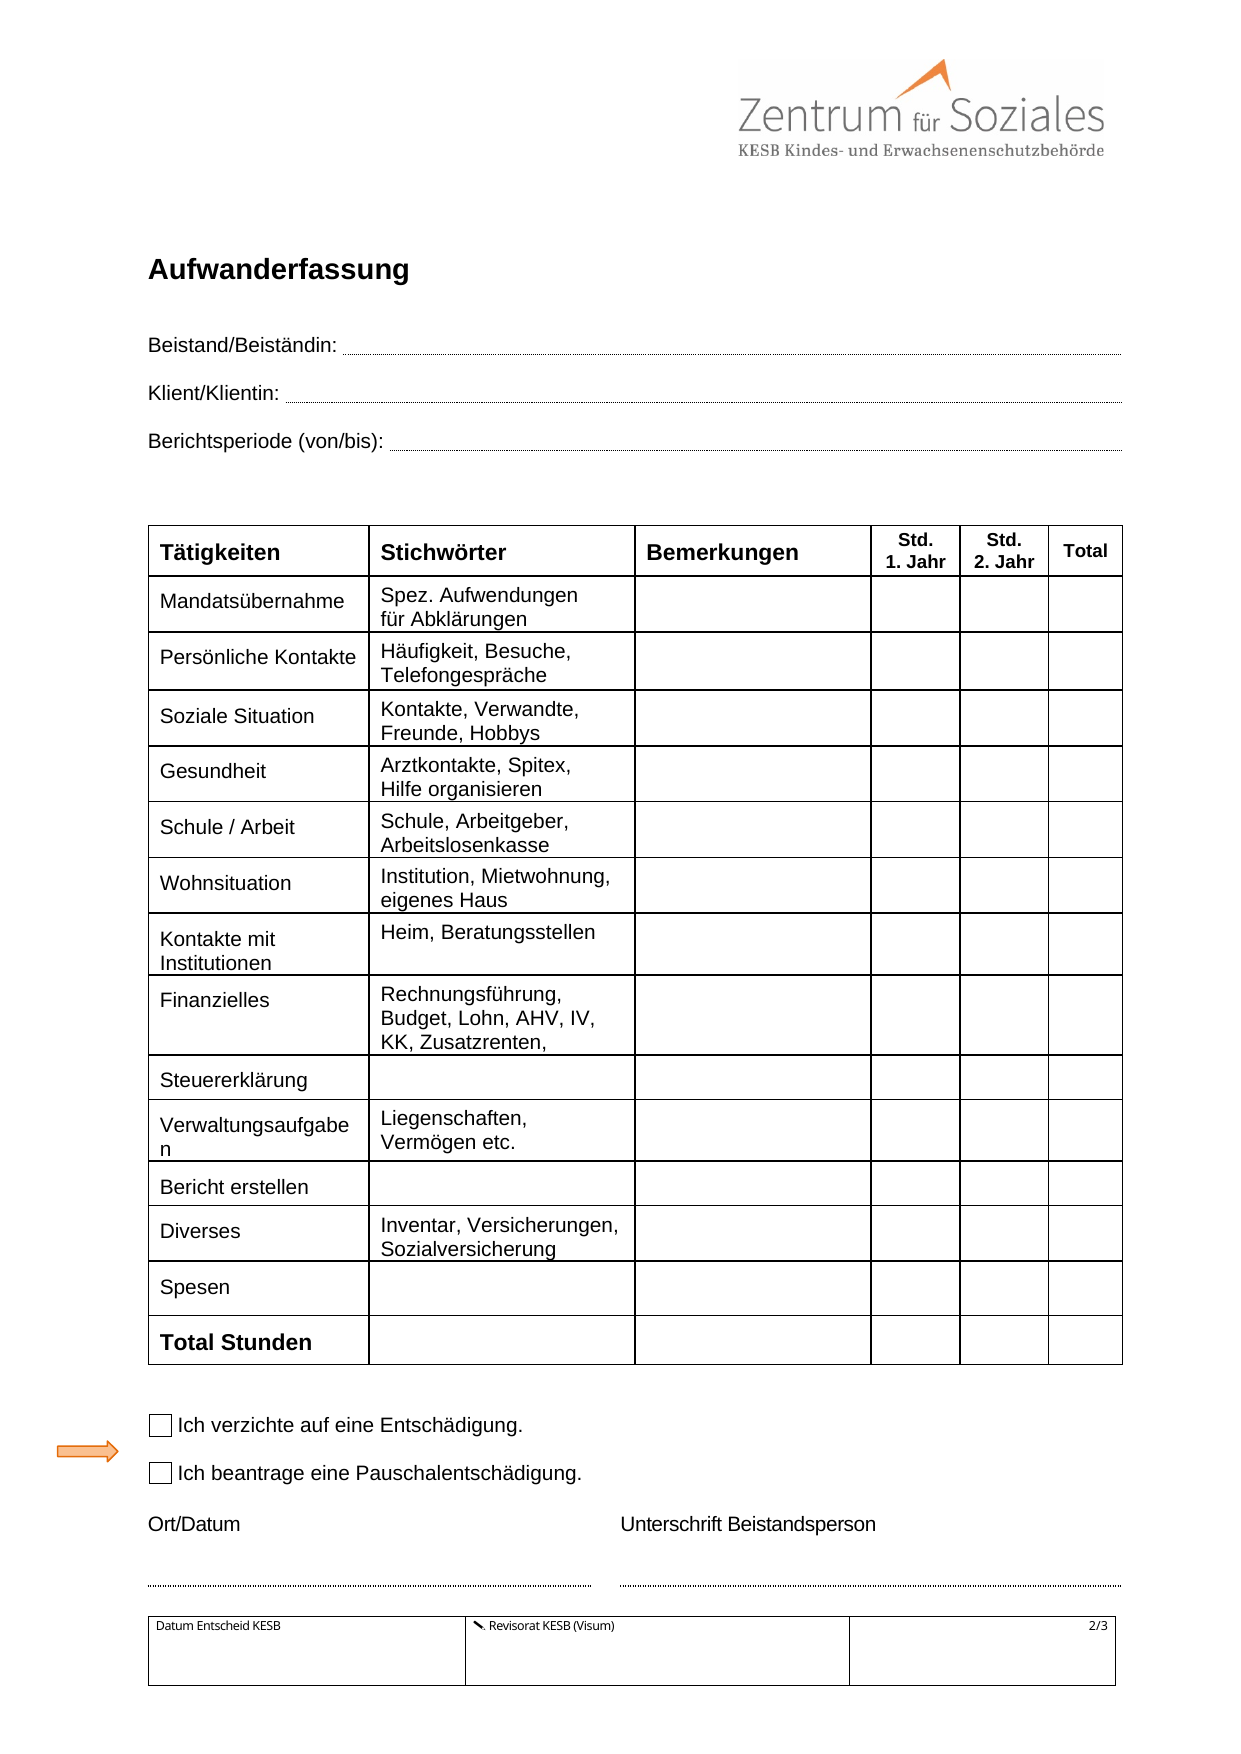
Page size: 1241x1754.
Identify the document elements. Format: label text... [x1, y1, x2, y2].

table_header Tätigkeiten [149, 526, 368, 575]
table_cell [1049, 577, 1122, 631]
table_cell [872, 1056, 959, 1098]
table_cell [1049, 1100, 1122, 1160]
table_cell [370, 1162, 634, 1205]
table_cell Kontakte, Verwandte, Freunde, Hobbys [370, 691, 634, 745]
table_cell [961, 1100, 1048, 1160]
table_cell Arztkontakte, Spitex, Hilfe organisieren [370, 747, 634, 801]
table_header Bemerkungen [636, 526, 870, 575]
table_cell [636, 1206, 870, 1260]
table_cell Spesen [149, 1262, 368, 1315]
text Klient/Klientin: [148, 381, 1152, 405]
table_cell [872, 1100, 959, 1160]
table_cell [636, 691, 870, 745]
table_cell [961, 747, 1048, 801]
table_cell Persönliche Kontakte [149, 633, 368, 689]
table_cell [872, 914, 959, 974]
table_cell [1049, 802, 1122, 857]
table_cell Verwaltungsaufgaben [149, 1100, 368, 1160]
text Ich verzichte auf eine Entschädigung. [148, 1413, 1152, 1437]
table_cell Total Stunden [149, 1316, 368, 1364]
table_header Total [1049, 526, 1122, 575]
table_cell [636, 976, 870, 1054]
table_cell [370, 1316, 634, 1364]
table_cell [961, 577, 1048, 631]
table_cell [961, 1262, 1048, 1315]
table_cell [872, 747, 959, 801]
table_cell Mandatsübernahme [149, 577, 368, 631]
table_cell [961, 691, 1048, 745]
table_cell [961, 1056, 1048, 1098]
table_cell [370, 1056, 634, 1098]
table_cell [961, 802, 1048, 857]
table_cell [636, 1056, 870, 1098]
table_cell [1049, 1206, 1122, 1260]
table_cell Bericht erstellen [149, 1162, 368, 1205]
table_cell [961, 1316, 1048, 1364]
table_cell [872, 858, 959, 912]
table_cell Institution, Mietwohnung, eigenes Haus [370, 858, 634, 912]
table_cell Häufigkeit, Besuche, Telefongespräche [370, 633, 634, 689]
text Ort/Datum Unterschrift Beistandsperson [148, 1508, 1107, 1536]
table_cell Liegenschaften, Vermögen etc. [370, 1100, 634, 1160]
picture [738, 59, 1104, 156]
table_cell [636, 858, 870, 912]
table_cell [872, 633, 959, 689]
table_header Stichwörter [370, 526, 634, 575]
table_cell [636, 633, 870, 689]
table_cell Schule / Arbeit [149, 802, 368, 857]
table_cell [1049, 633, 1122, 689]
table_cell Diverses [149, 1206, 368, 1260]
table_header Std. 2. Jahr [961, 526, 1048, 575]
table_cell [636, 747, 870, 801]
table_cell [636, 914, 870, 974]
table_cell [961, 1206, 1048, 1260]
text Beistand/Beiständin: [148, 333, 1152, 357]
table_cell [636, 1262, 870, 1315]
table_cell [872, 1262, 959, 1315]
table_cell [872, 691, 959, 745]
table_cell Wohnsituation [149, 858, 368, 912]
table_cell [1049, 1316, 1122, 1364]
table_cell [872, 976, 959, 1054]
table_cell Inventar, Versicherungen, Sozialversicherung [370, 1206, 634, 1260]
table_cell [872, 1316, 959, 1364]
table_cell Schule, Arbeitgeber, Arbeitslosenkasse [370, 802, 634, 857]
table_cell Spez. Aufwendungen für Abklärungen [370, 577, 634, 631]
table_cell [636, 1162, 870, 1205]
table_cell [961, 976, 1048, 1054]
table_cell [961, 858, 1048, 912]
text Aufwanderfassung [148, 252, 1152, 285]
table_cell [1049, 1056, 1122, 1098]
table_cell [1049, 914, 1122, 974]
table_cell [1049, 691, 1122, 745]
table_cell Kontakte mit Institutionen [149, 914, 368, 974]
table_cell [1049, 858, 1122, 912]
table_cell [872, 577, 959, 631]
table_cell [961, 914, 1048, 974]
table_cell [1049, 1162, 1122, 1205]
table_cell [961, 633, 1048, 689]
table_cell [636, 1316, 870, 1364]
text Ich beantrage eine Pauschalentschädigung. [148, 1461, 1152, 1484]
text Berichtsperiode (von/bis): [148, 429, 1152, 453]
table_cell [872, 1162, 959, 1205]
table_cell [636, 577, 870, 631]
table_cell Heim, Beratungsstellen [370, 914, 634, 974]
table_cell [370, 1262, 634, 1315]
table_header Std. 1. Jahr [872, 526, 959, 575]
table_cell [872, 802, 959, 857]
table_cell Rechnungsführung, Budget, Lohn, AHV, IV, KK, Zusatzrenten, [370, 976, 634, 1054]
table_cell [961, 1162, 1048, 1205]
table_cell Steuererklärung [149, 1056, 368, 1098]
table_cell [636, 802, 870, 857]
table_cell [1049, 747, 1122, 801]
table_cell [636, 1100, 870, 1160]
table_cell Finanzielles [149, 976, 368, 1054]
table_cell Gesundheit [149, 747, 368, 801]
table_cell [872, 1206, 959, 1260]
table_cell [1049, 976, 1122, 1054]
table_cell Soziale Situation [149, 691, 368, 745]
table_cell [1049, 1262, 1122, 1315]
